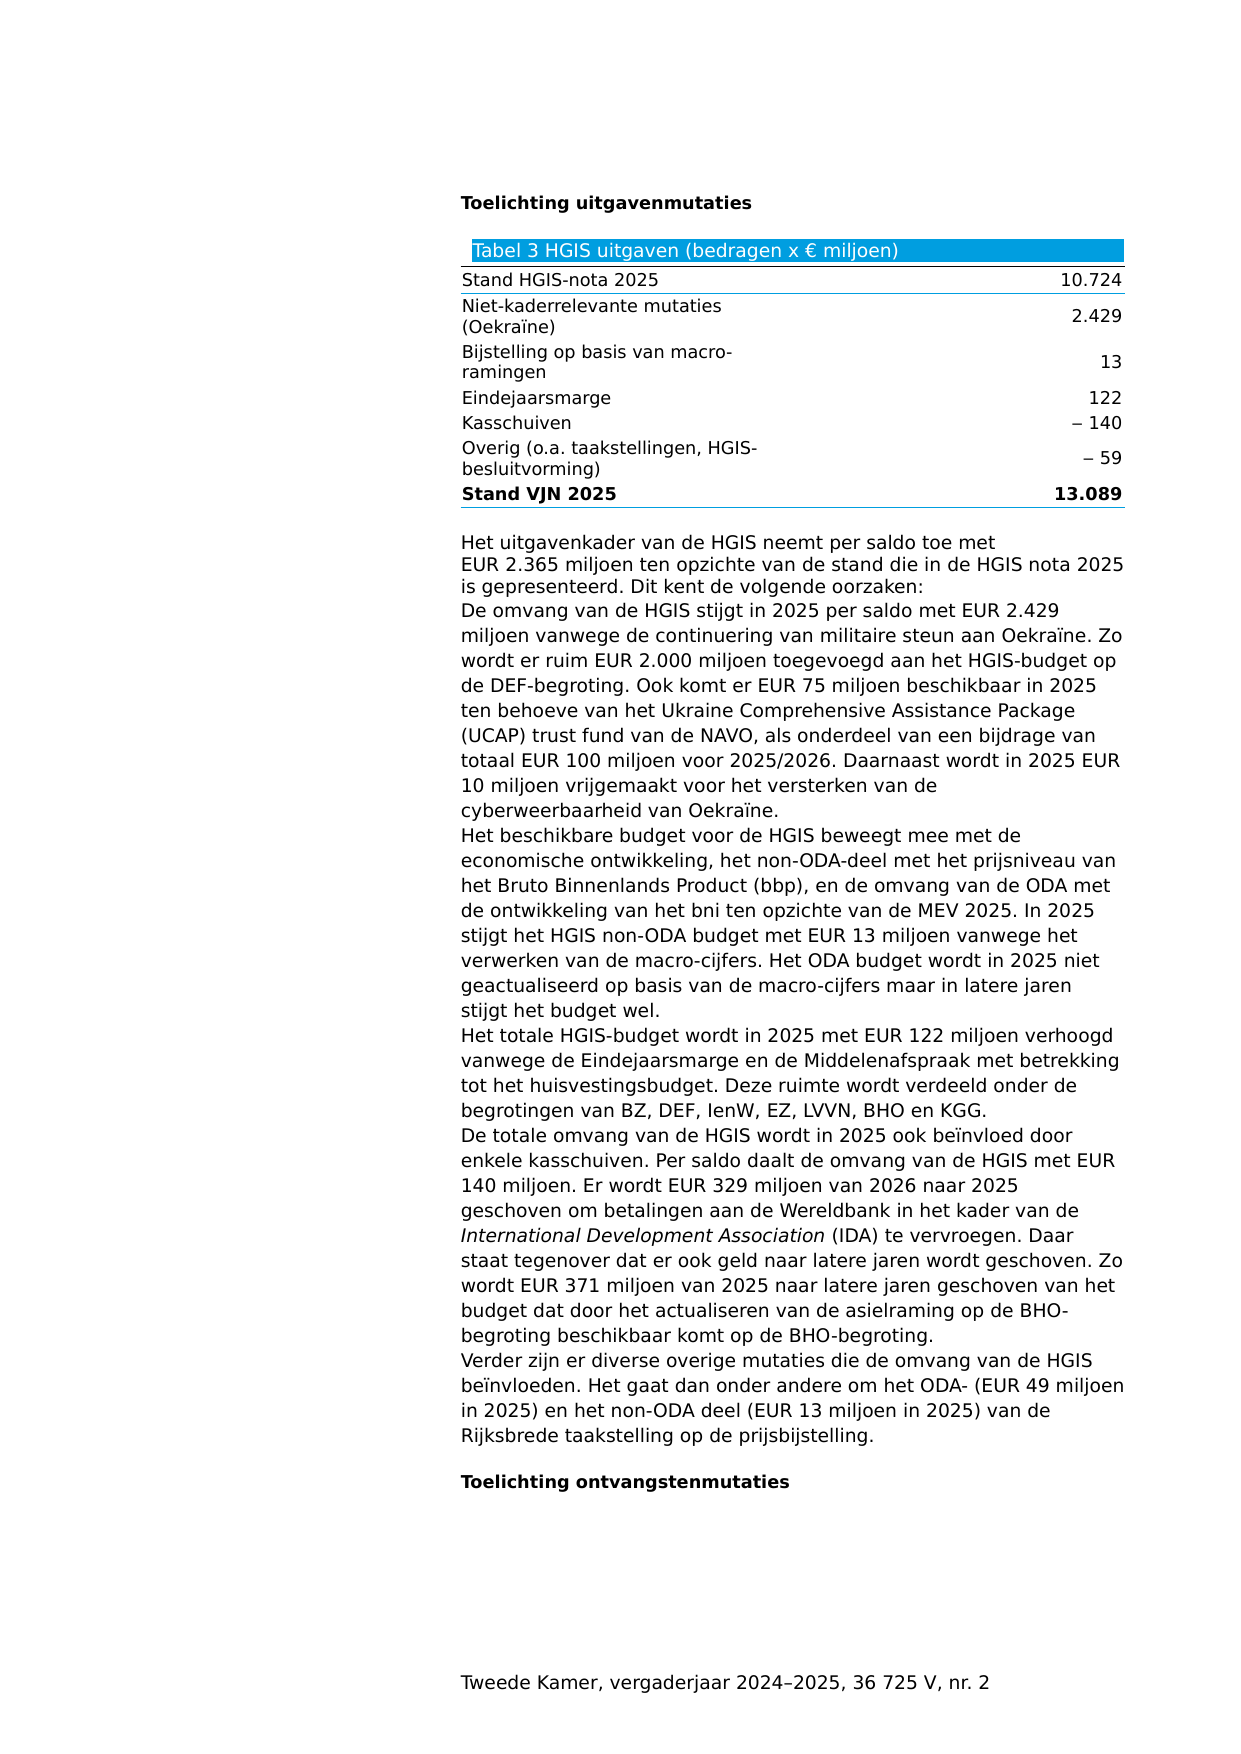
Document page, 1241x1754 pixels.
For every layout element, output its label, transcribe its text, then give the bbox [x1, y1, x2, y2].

table_cell 2.429 [793, 294, 1125, 339]
table_cell Kasschuiven [461, 411, 793, 436]
table_cell 122 [793, 385, 1125, 411]
table_cell Eindejaarsmarge [461, 385, 793, 411]
text Het totale HGIS-budget wordt in 2025 met EUR 122 miljoen verhoogd vanwege de Eindejaarsmarge en de Middelenafspraak met betrekking tot het huisvestingsbudget. Deze ruimte wordt verdeeld onder de begrotingen van BZ, DEF, IenW, EZ, LVVN, BHO en KGG. [461, 1023, 1125, 1123]
text Het uitgavenkader van de HGIS neemt per saldo toe met EUR 2.365 miljoen ten opzichte van de stand die in de HGIS nota 2025 is gepresenteerd. Dit kent de volgende oorzaken: [461, 532, 1125, 598]
table_cell 13 [793, 340, 1125, 385]
table_cell Bijstelling op basis van macro-ramingen [461, 340, 793, 385]
table_cell 10.724 [793, 267, 1125, 293]
text De totale omvang van de HGIS wordt in 2025 ook beïnvloed door enkele kasschuiven. Per saldo daalt de omvang van de HGIS met EUR 140 miljoen. Er wordt EUR 329 miljoen van 2026 naar 2025 geschoven om betalingen aan de Wereldbank in het kader van de International Development Association (IDA) te vervroegen. Daar staat tegenover dat er ook geld naar latere jaren wordt geschoven. Zo wordt EUR 371 miljoen van 2025 naar latere jaren geschoven van het budget dat door het actualiseren van de asielraming op de BHO-begroting beschikbaar komt op de BHO-begroting. [461, 1123, 1125, 1348]
table_cell Overig (o.a. taakstellingen, HGIS-besluitvorming) [461, 436, 793, 482]
text Het beschikbare budget voor de HGIS beweegt mee met de economische ontwikkeling, het non-ODA-deel met het prijsniveau van het Bruto Binnenlands Product (bbp), en de omvang van de ODA met de ontwikkeling van het bni ten opzichte van de MEV 2025. In 2025 stijgt het HGIS non-ODA budget met EUR 13 miljoen vanwege het verwerken van de macro-cijfers. Het ODA budget wordt in 2025 niet geactualiseerd op basis van de macro-cijfers maar in latere jaren stijgt het budget wel. [461, 823, 1125, 1023]
table_cell Niet-kaderrelevante mutaties (Oekraïne) [461, 294, 793, 339]
table_cell Stand VJN 2025 [461, 482, 793, 507]
text Toelichting uitgavenmutaties [461, 191, 1125, 214]
table_cell ‒ 140 [793, 411, 1125, 436]
table_cell ‒ 59 [793, 436, 1125, 482]
text Toelichting ontvangstenmutaties [461, 1470, 1125, 1493]
table_cell 13.089 [793, 482, 1125, 507]
table_cell Stand HGIS-nota 2025 [461, 267, 793, 293]
table_header Tabel 3 HGIS uitgaven (bedragen x € miljoen) [461, 237, 1125, 266]
list De omvang van de HGIS stijgt in 2025 per saldo met EUR 2.429 miljoen vanwege de continuering van militaire steun aan Oekraïne. Zo wordt er ruim EUR 2.000 miljoen toegevoegd aan het HGIS-budget op de DEF-begroting. Ook komt er EUR 75 miljoen beschikbaar in 2025 ten behoeve van het Ukraine Comprehensive Assistance Package (UCAP) trust fund van de NAVO, als onderdeel van een bijdrage van totaal EUR 100 miljoen voor 2025/2026. Daarnaast wordt in 2025 EUR 10 miljoen vrijgemaakt voor het versterken van de cyberweerbaarheid van Oekraïne. [461, 598, 1125, 823]
text Verder zijn er diverse overige mutaties die de omvang van de HGIS beïnvloeden. Het gaat dan onder andere om het ODA- (EUR 49 miljoen in 2025) en het non-ODA deel (EUR 13 miljoen in 2025) van de Rijksbrede taakstelling op de prijsbijstelling. [461, 1348, 1125, 1448]
